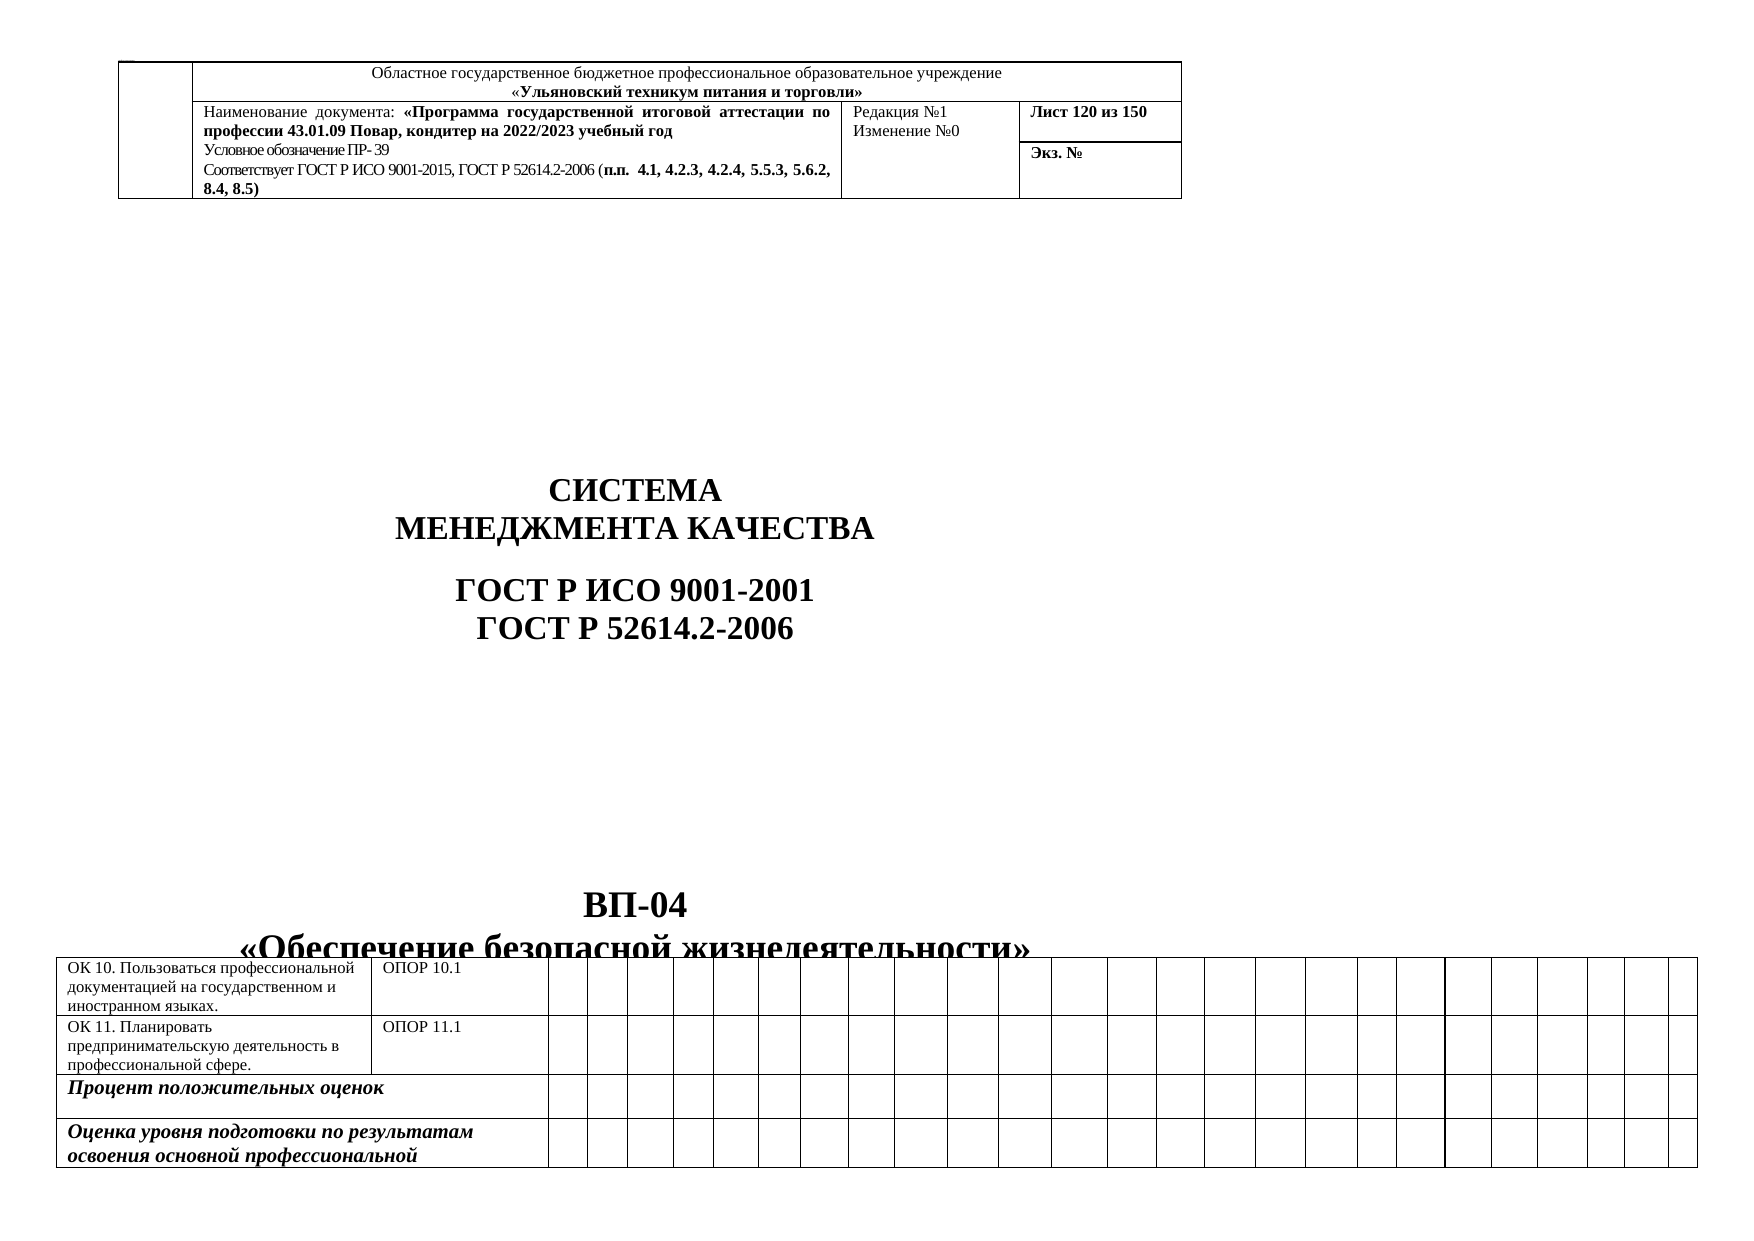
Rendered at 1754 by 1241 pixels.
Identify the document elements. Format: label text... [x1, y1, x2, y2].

table_cell [849, 1016, 894, 1074]
table_cell ОК 11. Планировать предпринимательскую деятельность в профессиональной сфере. [57, 1016, 371, 1074]
table_cell [1492, 1016, 1537, 1074]
table_cell [1157, 1075, 1204, 1118]
table_cell [1446, 958, 1491, 1015]
table_cell [1108, 1075, 1156, 1118]
table_cell [1538, 958, 1587, 1015]
table_cell [849, 1119, 894, 1167]
table_cell Оценка уровня подготовки по результатам освоения основной профессиональной образовательной программы [57, 1119, 548, 1167]
table_cell [1625, 1075, 1668, 1118]
table_cell [674, 958, 713, 1015]
table_cell [1588, 1119, 1624, 1167]
table_cell [674, 1075, 713, 1118]
table_cell [628, 1075, 673, 1118]
table_cell [948, 1075, 998, 1118]
table_cell [1306, 1016, 1357, 1074]
table_cell [1358, 1119, 1396, 1167]
table_cell [1446, 1016, 1491, 1074]
table_cell [1669, 1119, 1697, 1167]
table_cell [759, 1075, 800, 1118]
table_cell [714, 1119, 758, 1167]
table_cell Процент положительных оценок [57, 1075, 548, 1118]
table_cell [999, 1016, 1051, 1074]
table_cell [714, 1075, 758, 1118]
table_cell [1052, 1016, 1107, 1074]
table_cell [628, 1119, 673, 1167]
table_cell [1205, 1016, 1255, 1074]
table_cell [849, 1075, 894, 1118]
table_cell [628, 1016, 673, 1074]
table_cell [849, 958, 894, 1015]
table_cell [1625, 958, 1668, 1015]
table_cell [801, 958, 848, 1015]
table_cell [1256, 958, 1305, 1015]
table_cell [1205, 958, 1255, 1015]
table_cell [1669, 958, 1697, 1015]
table_cell [549, 1075, 587, 1118]
table_cell [948, 1119, 998, 1167]
table_cell [1538, 1075, 1587, 1118]
table_cell [1052, 1075, 1107, 1118]
table_cell [588, 958, 627, 1015]
table_cell [628, 958, 673, 1015]
table_cell [1397, 958, 1444, 1015]
table_cell [588, 1016, 627, 1074]
table_cell [1492, 1119, 1537, 1167]
table_cell [1625, 1016, 1668, 1074]
table_cell [1625, 1119, 1668, 1167]
table_cell [895, 1119, 947, 1167]
table_cell [801, 1075, 848, 1118]
table_cell [999, 958, 1051, 1015]
table_cell [1669, 1016, 1697, 1074]
table_cell [759, 1016, 800, 1074]
table_cell [1446, 1075, 1491, 1118]
table_cell [1492, 958, 1537, 1015]
table_cell [1306, 1119, 1357, 1167]
table_cell [714, 1016, 758, 1074]
table_cell [1492, 1075, 1537, 1118]
table_cell [1588, 1016, 1624, 1074]
table_cell [1157, 958, 1204, 1015]
table_cell [1358, 1075, 1396, 1118]
table_cell [1397, 1119, 1444, 1167]
table_cell [948, 1016, 998, 1074]
table_cell [948, 958, 998, 1015]
table_cell [1538, 1119, 1587, 1167]
table_cell [549, 1016, 587, 1074]
table_cell ОПОР 10.1 [372, 958, 548, 1015]
table_cell [895, 1016, 947, 1074]
table_cell [1538, 1016, 1587, 1074]
table_cell [1256, 1075, 1305, 1118]
table_cell [1256, 1119, 1305, 1167]
table_cell [895, 958, 947, 1015]
table_cell [1306, 958, 1357, 1015]
table_cell [1358, 1016, 1396, 1074]
table_cell [588, 1075, 627, 1118]
table_cell [1669, 1075, 1697, 1118]
table_cell [801, 1016, 848, 1074]
table_cell [895, 1075, 947, 1118]
table_cell [1306, 1075, 1357, 1118]
table_cell [1588, 1075, 1624, 1118]
table_cell [1588, 958, 1624, 1015]
table_cell [1108, 1119, 1156, 1167]
table_cell [759, 1119, 800, 1167]
table_cell [1052, 958, 1107, 1015]
table_cell [1108, 1016, 1156, 1074]
table_cell [999, 1075, 1051, 1118]
table_cell ОПОР 11.1 [372, 1016, 548, 1074]
table_cell [1397, 1075, 1444, 1118]
table_cell ОК 10. Пользоваться профессиональной документацией на государственном и иностранном языках. [57, 958, 371, 1015]
table_cell [549, 1119, 587, 1167]
table_cell [1108, 958, 1156, 1015]
table_cell [714, 958, 758, 1015]
table_cell [1397, 1016, 1444, 1074]
table_cell [674, 1016, 713, 1074]
table_cell [1205, 1119, 1255, 1167]
table_cell [1157, 1016, 1204, 1074]
table_cell [1358, 958, 1396, 1015]
table_cell [549, 958, 587, 1015]
table_cell [1256, 1016, 1305, 1074]
table_cell [801, 1119, 848, 1167]
table_cell [1446, 1119, 1491, 1167]
table_cell [1157, 1119, 1204, 1167]
table_cell [1052, 1119, 1107, 1167]
table_cell [588, 1119, 627, 1167]
table_cell [674, 1119, 713, 1167]
table_cell [999, 1119, 1051, 1167]
table_cell [1205, 1075, 1255, 1118]
table_cell [759, 958, 800, 1015]
